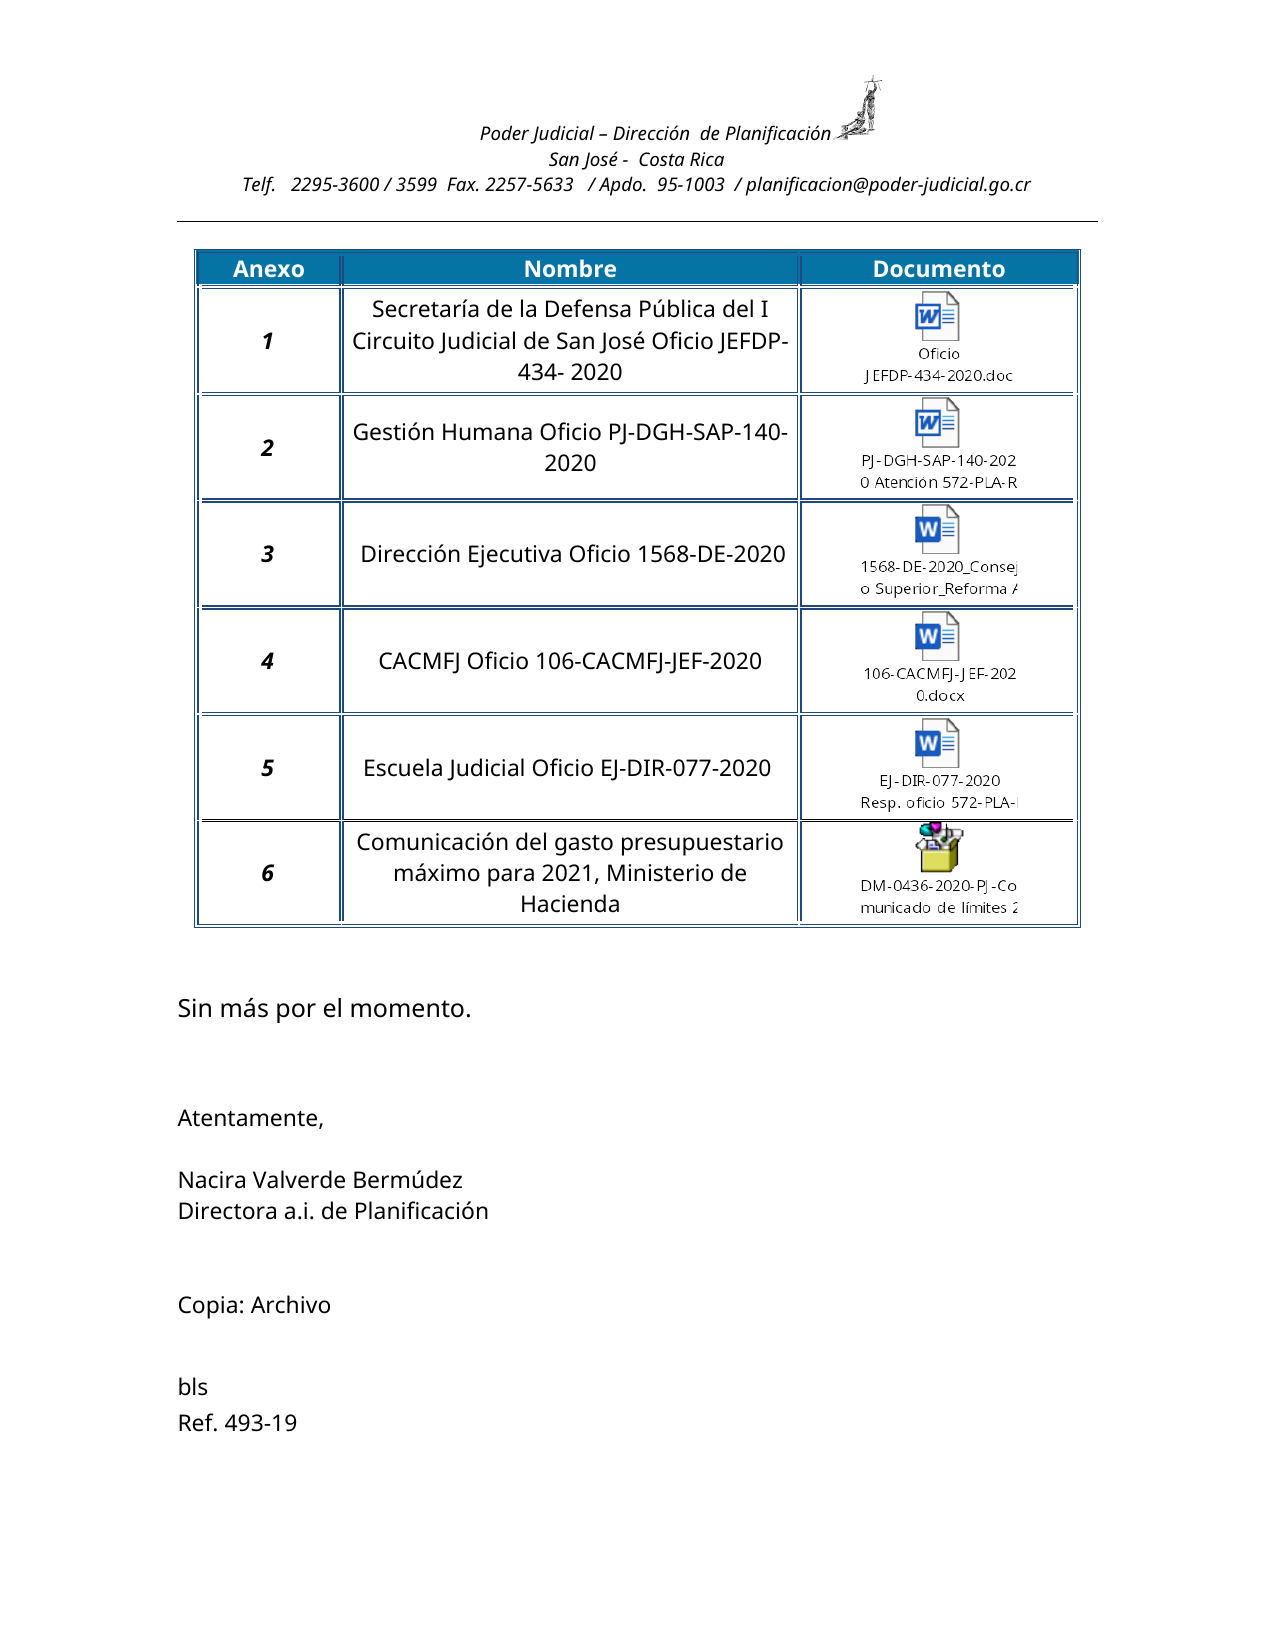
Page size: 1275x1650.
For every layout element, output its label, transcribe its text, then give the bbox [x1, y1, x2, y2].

table_cell [799, 285, 1079, 391]
table_cell [799, 712, 1079, 818]
table_cell Comunicación del gasto presupuestario máximo para 2021, Ministerio de Hacienda [341, 819, 799, 924]
table_cell Gestión Humana Oficio PJ-DGH-SAP-140-2020 [344, 396, 797, 498]
table_cell 1 [196, 285, 341, 391]
table_cell Dirección Ejecutiva Oficio 1568-DE-2020 [344, 503, 797, 605]
table_cell [799, 819, 1077, 924]
table_cell [799, 498, 1079, 605]
text bls [177, 1371, 1098, 1403]
table_cell 6 [199, 819, 341, 924]
table_header Nombre [341, 250, 799, 284]
text Directora a.i. de Planificación [177, 1195, 1098, 1227]
table_cell [799, 391, 1079, 498]
table_cell [799, 605, 1079, 712]
text Atentamente, [177, 1102, 1098, 1133]
table_cell CACMFJ Oficio 106-CACMFJ-JEF-2020 [344, 610, 797, 712]
picture [831, 73, 884, 141]
text Nacira Valverde Bermúdez [177, 1164, 1098, 1195]
table_cell 3 [196, 498, 341, 605]
table_cell 2 [196, 391, 341, 498]
table_cell Secretaría de la Defensa Pública del I Circuito Judicial de San José Oficio JEFDP-434- 2020 [344, 289, 797, 391]
text Sin más por el momento. [177, 991, 1009, 1025]
table_cell 5 [196, 712, 341, 818]
table_cell Escuela Judicial Oficio EJ-DIR-077-2020 [344, 716, 797, 818]
text Copia: Archivo [177, 1289, 1098, 1320]
table_header Documento [799, 250, 1079, 284]
table_cell 4 [196, 605, 341, 712]
table_header Anexo [199, 253, 341, 284]
text Ref. 493-19 [177, 1407, 1098, 1438]
